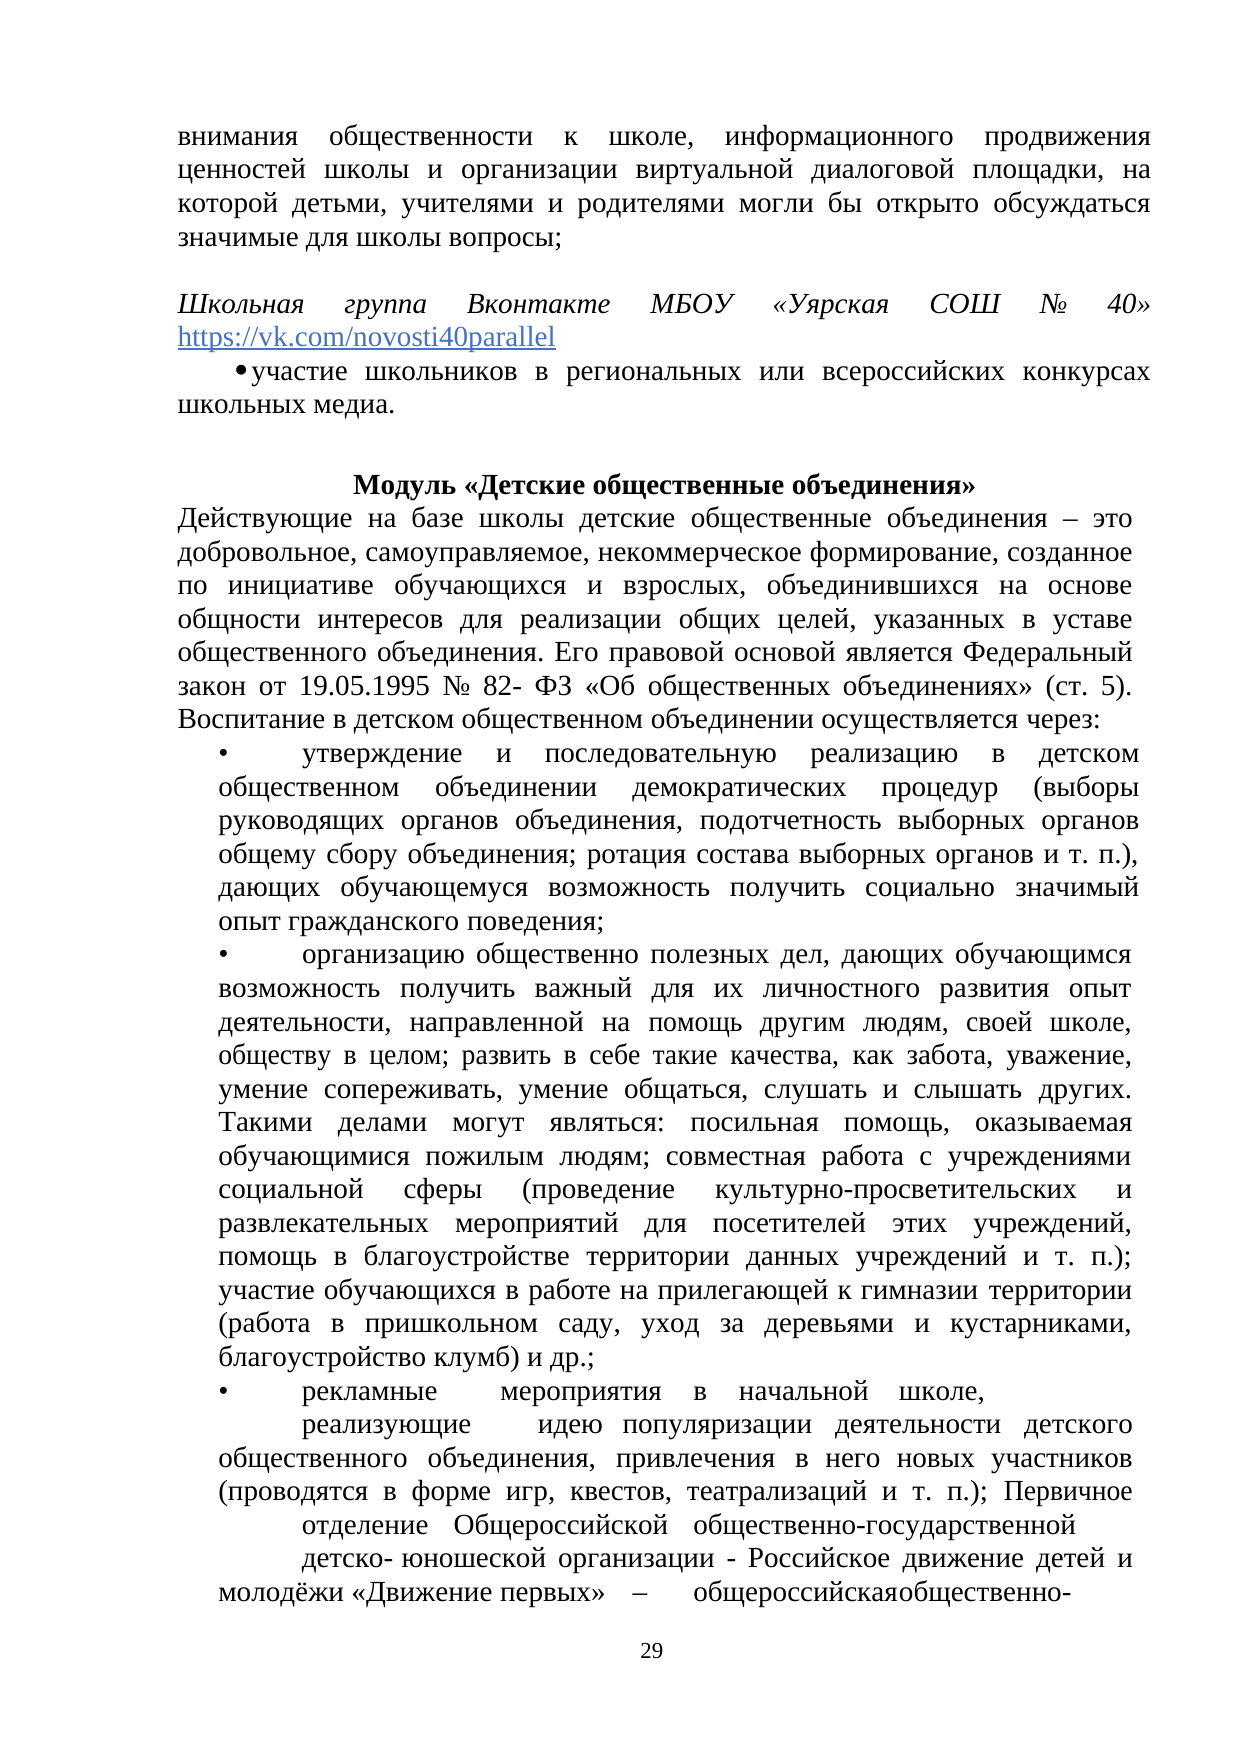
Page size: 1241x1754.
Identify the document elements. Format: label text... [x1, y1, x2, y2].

list участие школьников в региональных или всероссийских конкурсах школьных медиа. [177, 353, 1152, 420]
subtitle Модуль «Детские общественные объединения» [177, 467, 1152, 500]
list организацию общественно полезных дел, дающих обучающимся возможность получить важный для их личностного развития опыт деятельности, направленной на помощь другим людям, своей школе, обществу в целом; развить в себе такие качества, как забота, уважение, умение сопереживать, умение общаться, слушать и слышать других. Такими делами могут являться: посильная помощь, оказываемая обучающимися пожилым людям; совместная работа с учреждениями социальной сферы (проведение культурно-просветительских и развлекательных мероприятий для посетителей этих учреждений, помощь в благоустройстве территории данных учреждений и т. п.); участие обучающихся в работе на прилегающей к гимназии территории (работа в пришкольном саду, уход за деревьями и кустарниками, благоустройство клумб) и др.; [218, 937, 1132, 1373]
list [218, 1373, 1133, 1607]
text Школьная группа Вконтакте МБОУ «Уярская СОШ № 40» https://vk.com/novosti40parallel [177, 286, 1152, 353]
text Действующие на базе школы детские общественные объединения – это добровольное, самоуправляемое, некоммерческое формирование, созданное по инициативе обучающихся и взрослых, объединившихся на основе общности интересов для реализации общих целей, указанных в уставе общественного объединения. Его правовой основой является Федеральный закон от 19.05.1995 № 82- ФЗ «Об общественных объединениях» (ст. 5). Воспитание в детском общественном объединении осуществляется через: [177, 500, 1133, 735]
list утверждение и последовательную реализацию в детском общественном объединении демократических процедур (выборы руководящих органов объединения, подотчетность выборных органов общему сбору объединения; ротация состава выборных органов и т. п.), дающих обучающемуся возможность получить социально значимый опыт гражданского поведения; [218, 735, 1139, 937]
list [177, 118, 1152, 252]
